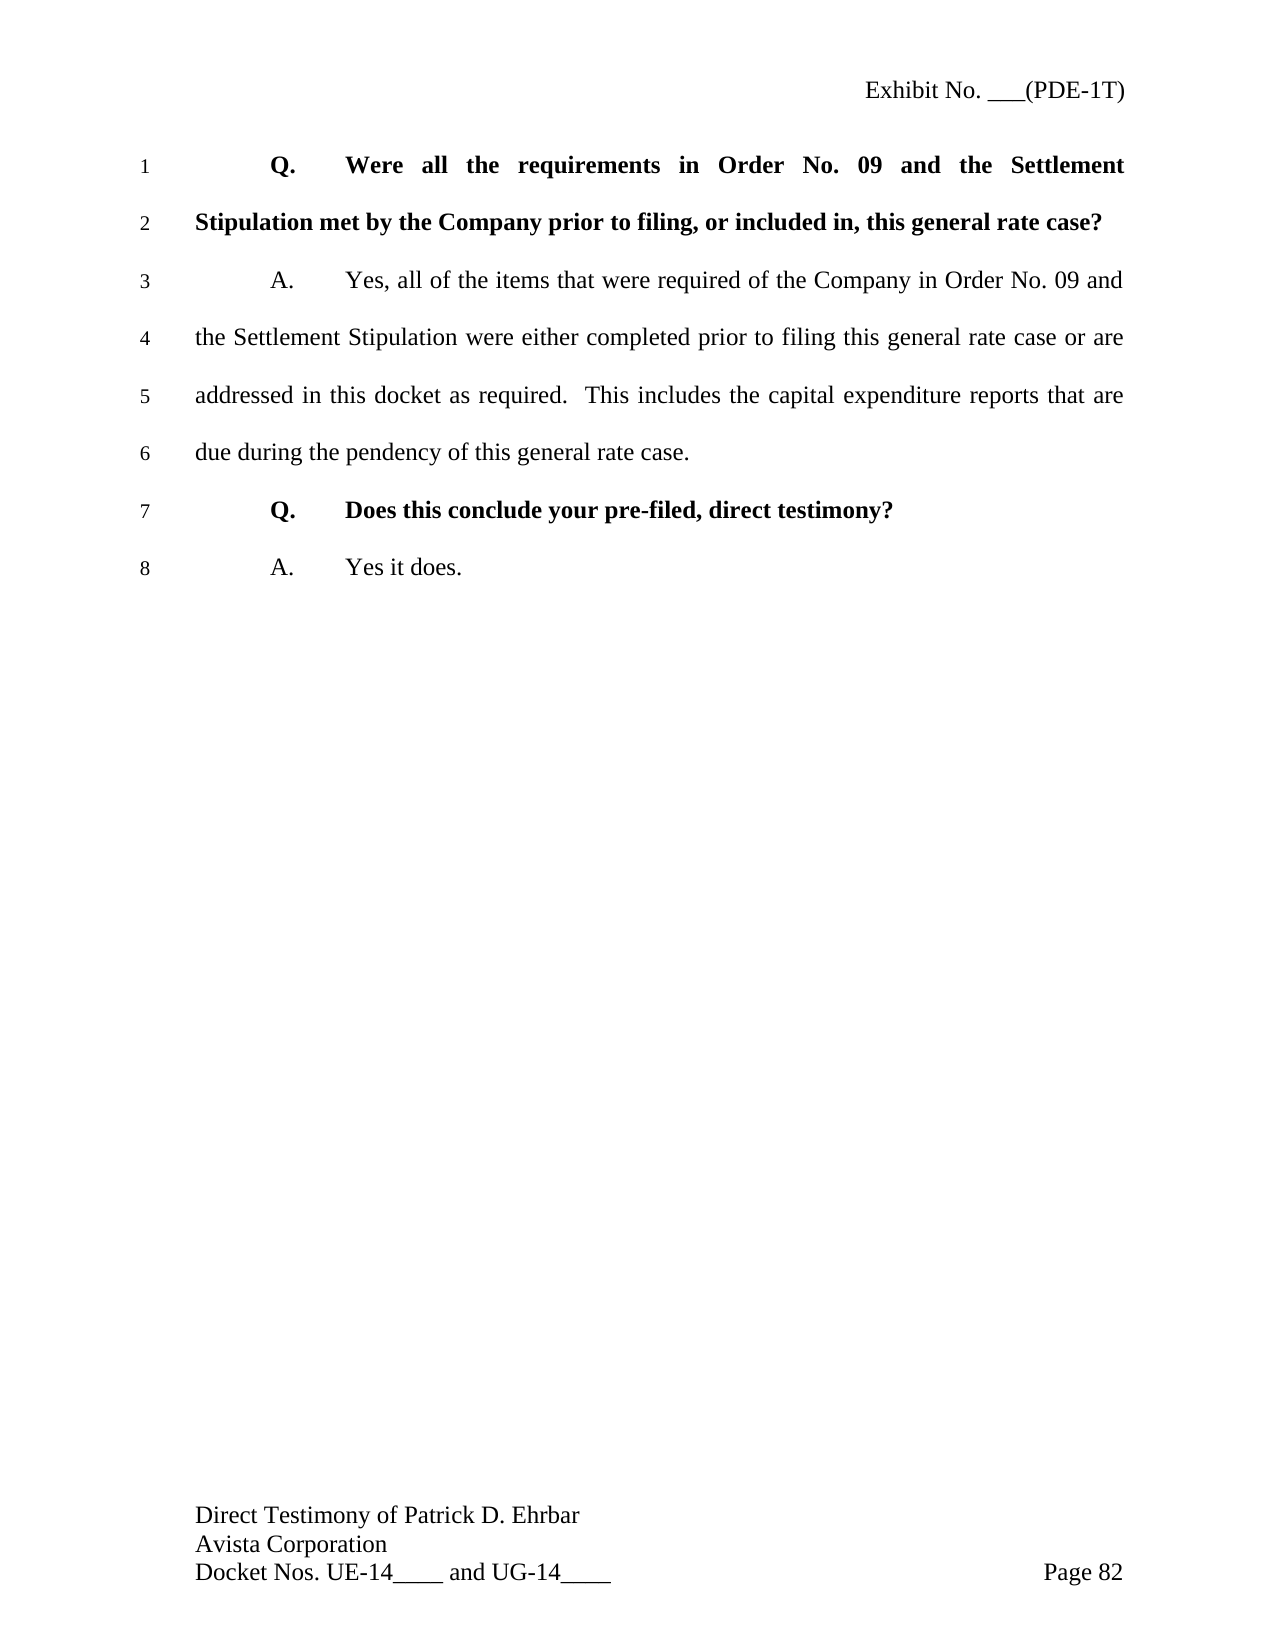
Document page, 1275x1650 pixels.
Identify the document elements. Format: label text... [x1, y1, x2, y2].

text Q. Does this conclude your pre-filed, direct testimony? [195, 495, 1125, 524]
text Q. Were all the requirements in Order No. 09 and the Settlement Stipulation met by the Company prior to filing, or included in, this general rate case? [195, 150, 1125, 236]
text A. Yes, all of the items that were required of the Company in Order No. 09 and the Settlement Stipulation were either completed prior to filing this general rate case or are addressed in this docket as required. This includes the capital expenditure reports that are due during the pendency of this general rate case. [195, 265, 1125, 466]
text A. Yes it does. [195, 552, 1125, 581]
